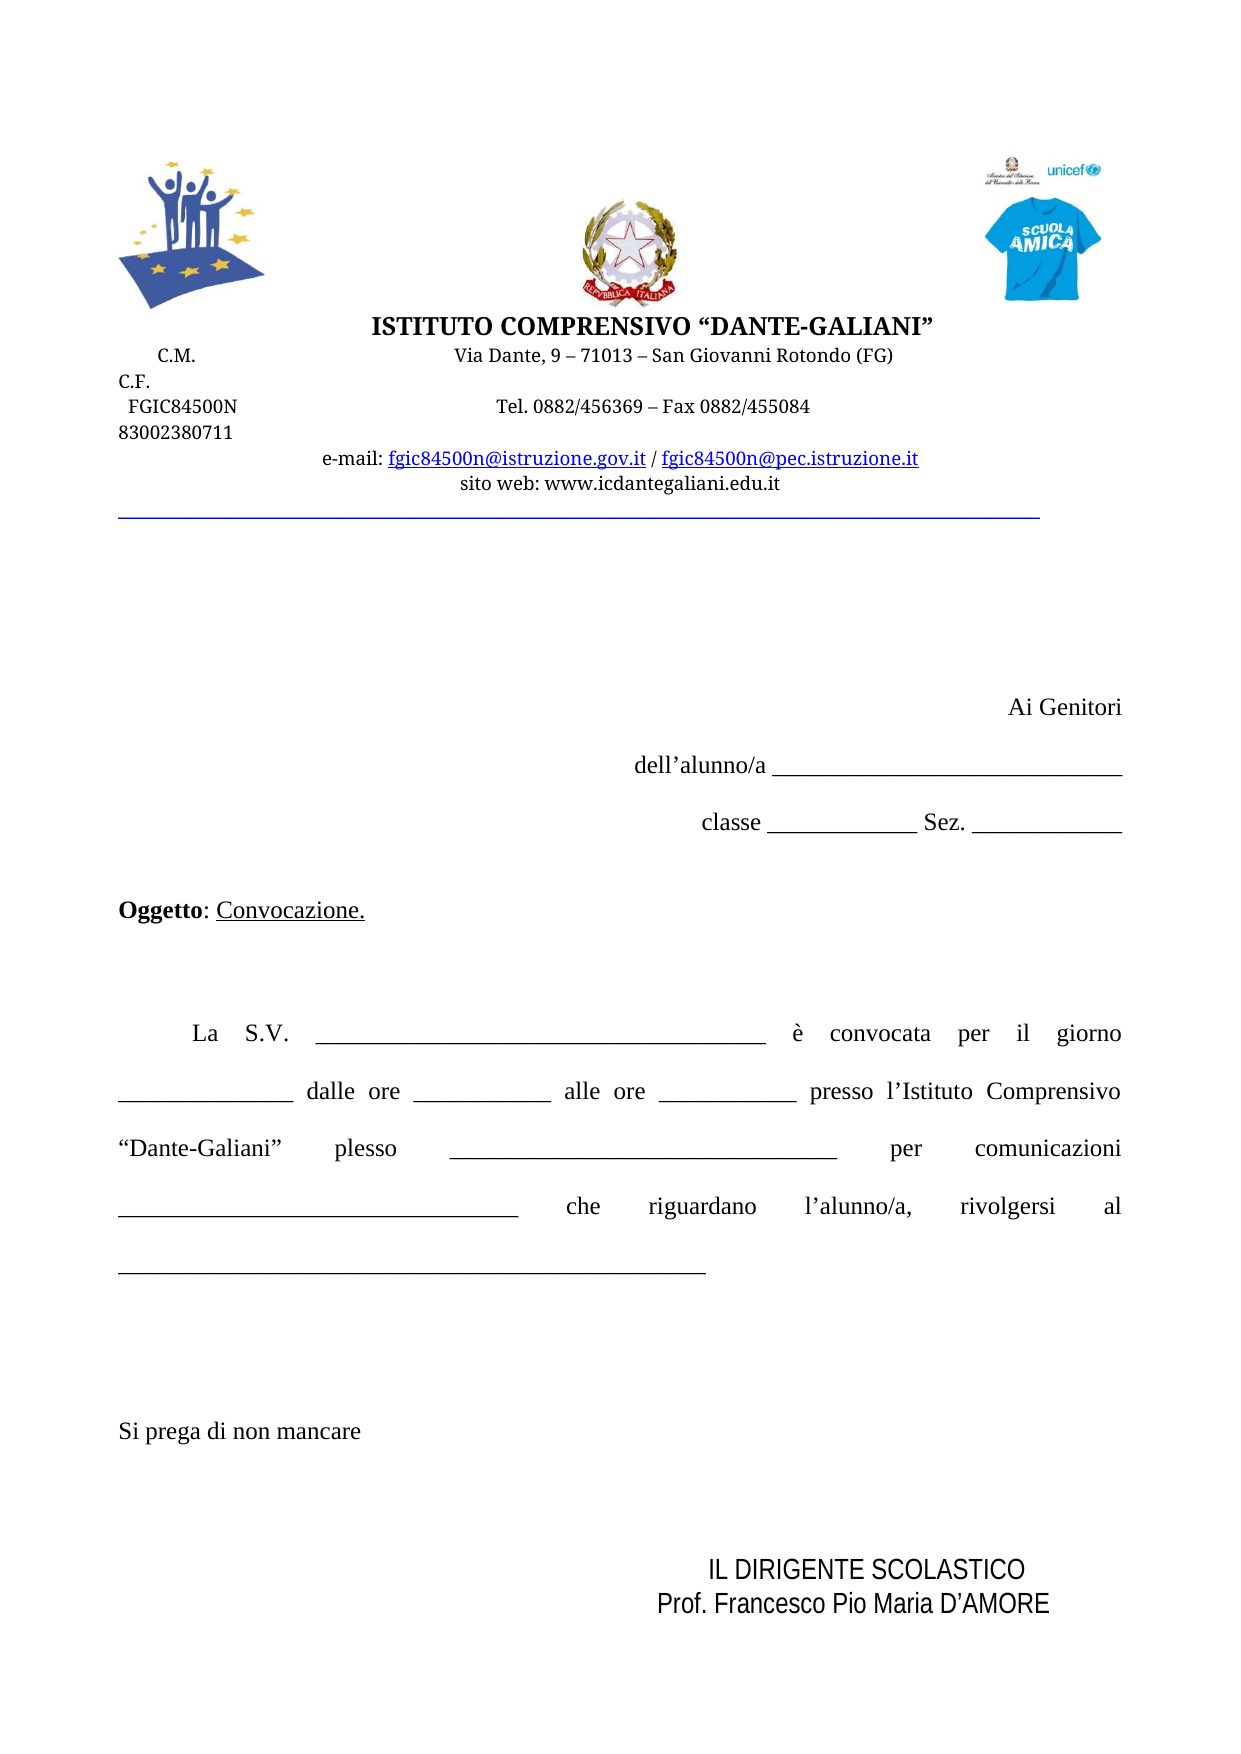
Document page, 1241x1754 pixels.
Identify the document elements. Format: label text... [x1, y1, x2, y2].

text Oggetto: Convocazione. [118, 895, 1122, 923]
picture [961, 147, 1123, 309]
text La S.V. ____________________________________ è convocata per il giorno ______________ dalle ore ___________ alle ore ___________ presso l’Istituto Comprensivo “Dante-Galiani” plesso _______________________________ per comunicazioni ________________________________ che riguardano l’alunno/a, rivolgersi al _______________________________________________ [118, 1018, 1122, 1277]
text sito web: www.icdantegaliani.edu.it [118, 470, 1122, 496]
text FGIC84500N Tel. 0882/456369 – Fax 0882/455084 83002380711 [118, 394, 1122, 445]
text Si prega di non mancare [118, 1416, 1122, 1445]
text e-mail: fgic84500n@istruzione.gov.it / fgic84500n@pec.istruzione.it [118, 445, 1122, 470]
text C.M. Via Dante, 9 – 71013 – San Giovanni Rotondo (FG) C.F. [118, 343, 1122, 394]
picture [118, 162, 265, 309]
text dell’alunno/a ____________________________ [118, 750, 1122, 778]
picture [580, 199, 679, 309]
text classe ____________ Sez. ____________ [118, 807, 1122, 836]
text IL DIRIGENTE SCOLASTICO [620, 1552, 1122, 1586]
text ISTITUTO COMPRENSIVO “DANTE-GALIANI” [118, 309, 1122, 343]
text Ai Genitori [118, 692, 1122, 721]
text Prof. Francesco Pio Maria D’AMORE [620, 1586, 1122, 1619]
text ___________________________________________________________________________________________________________ [118, 496, 1122, 521]
